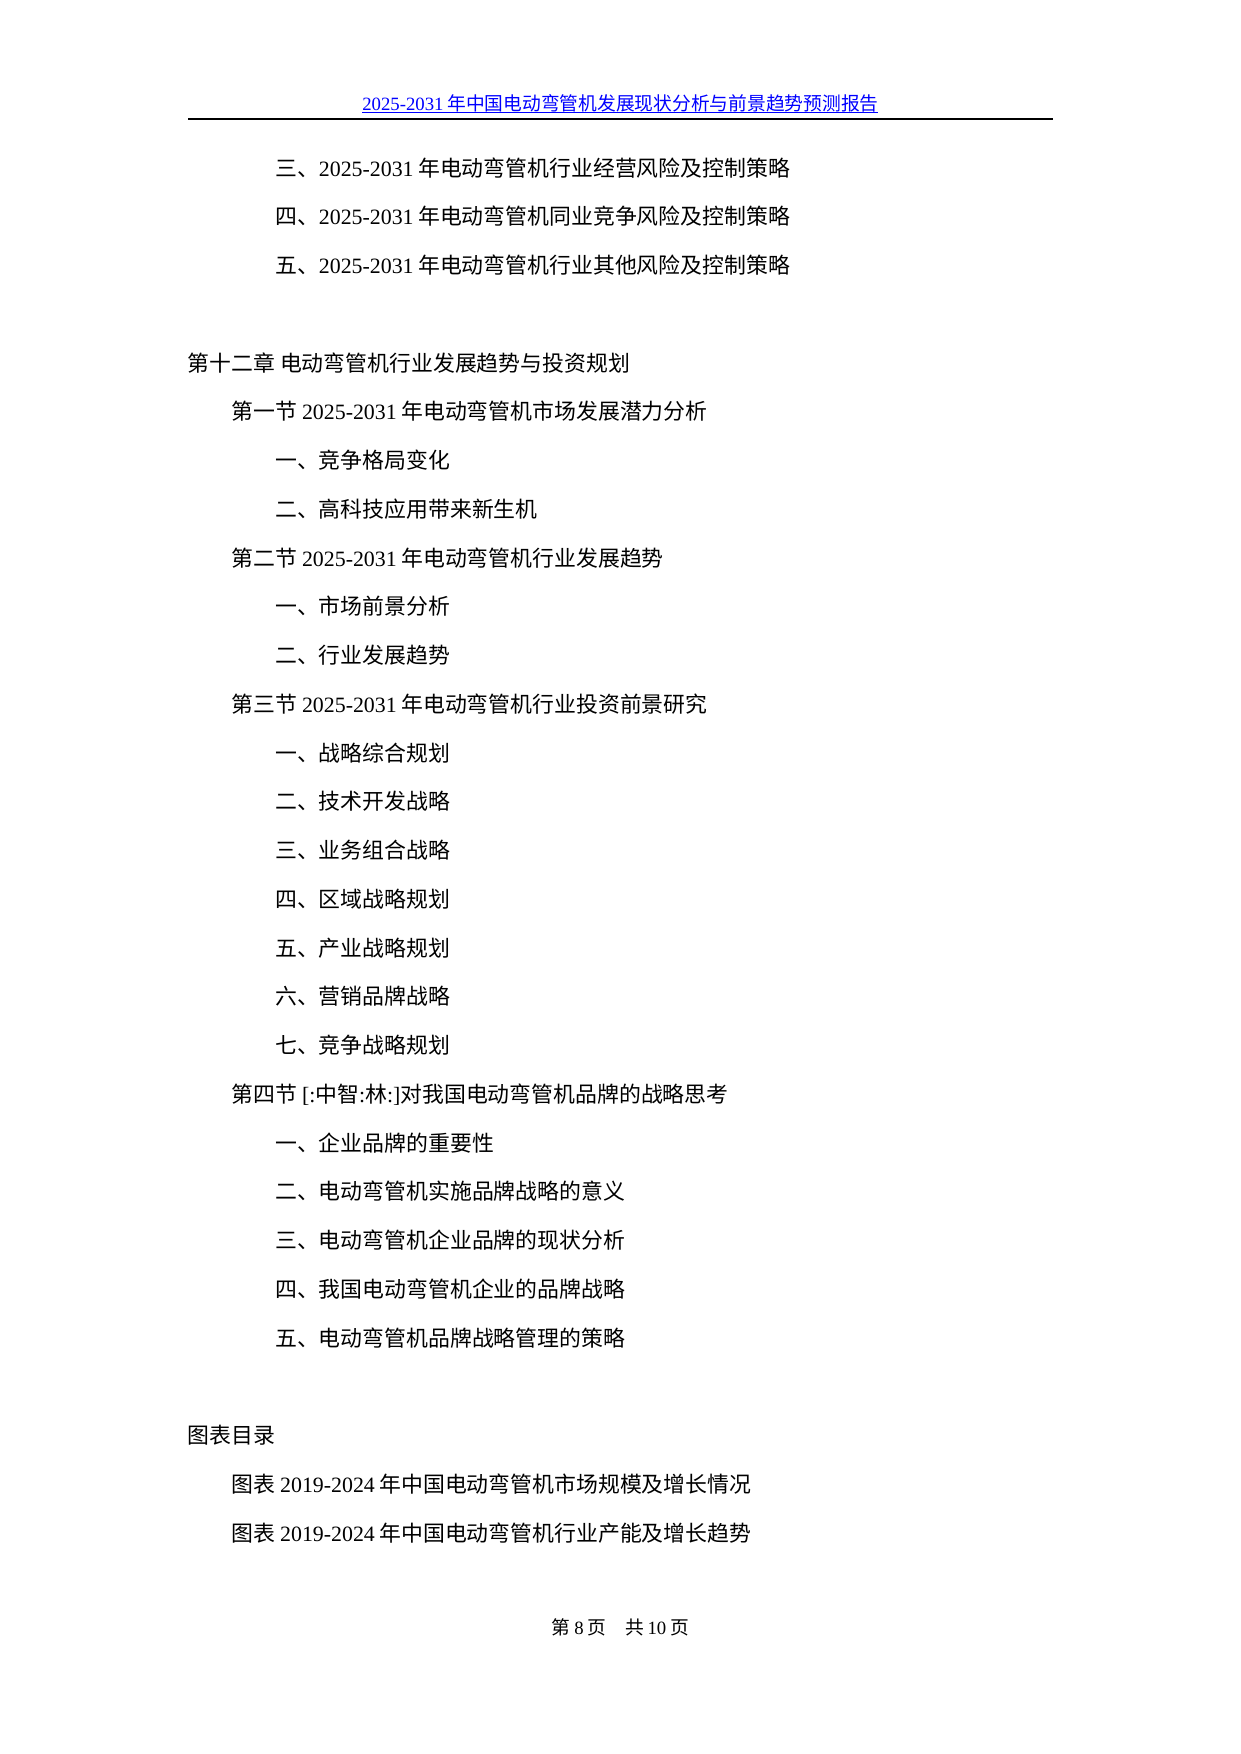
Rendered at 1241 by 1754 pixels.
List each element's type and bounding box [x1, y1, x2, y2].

text [187, 150, 1053, 1548]
